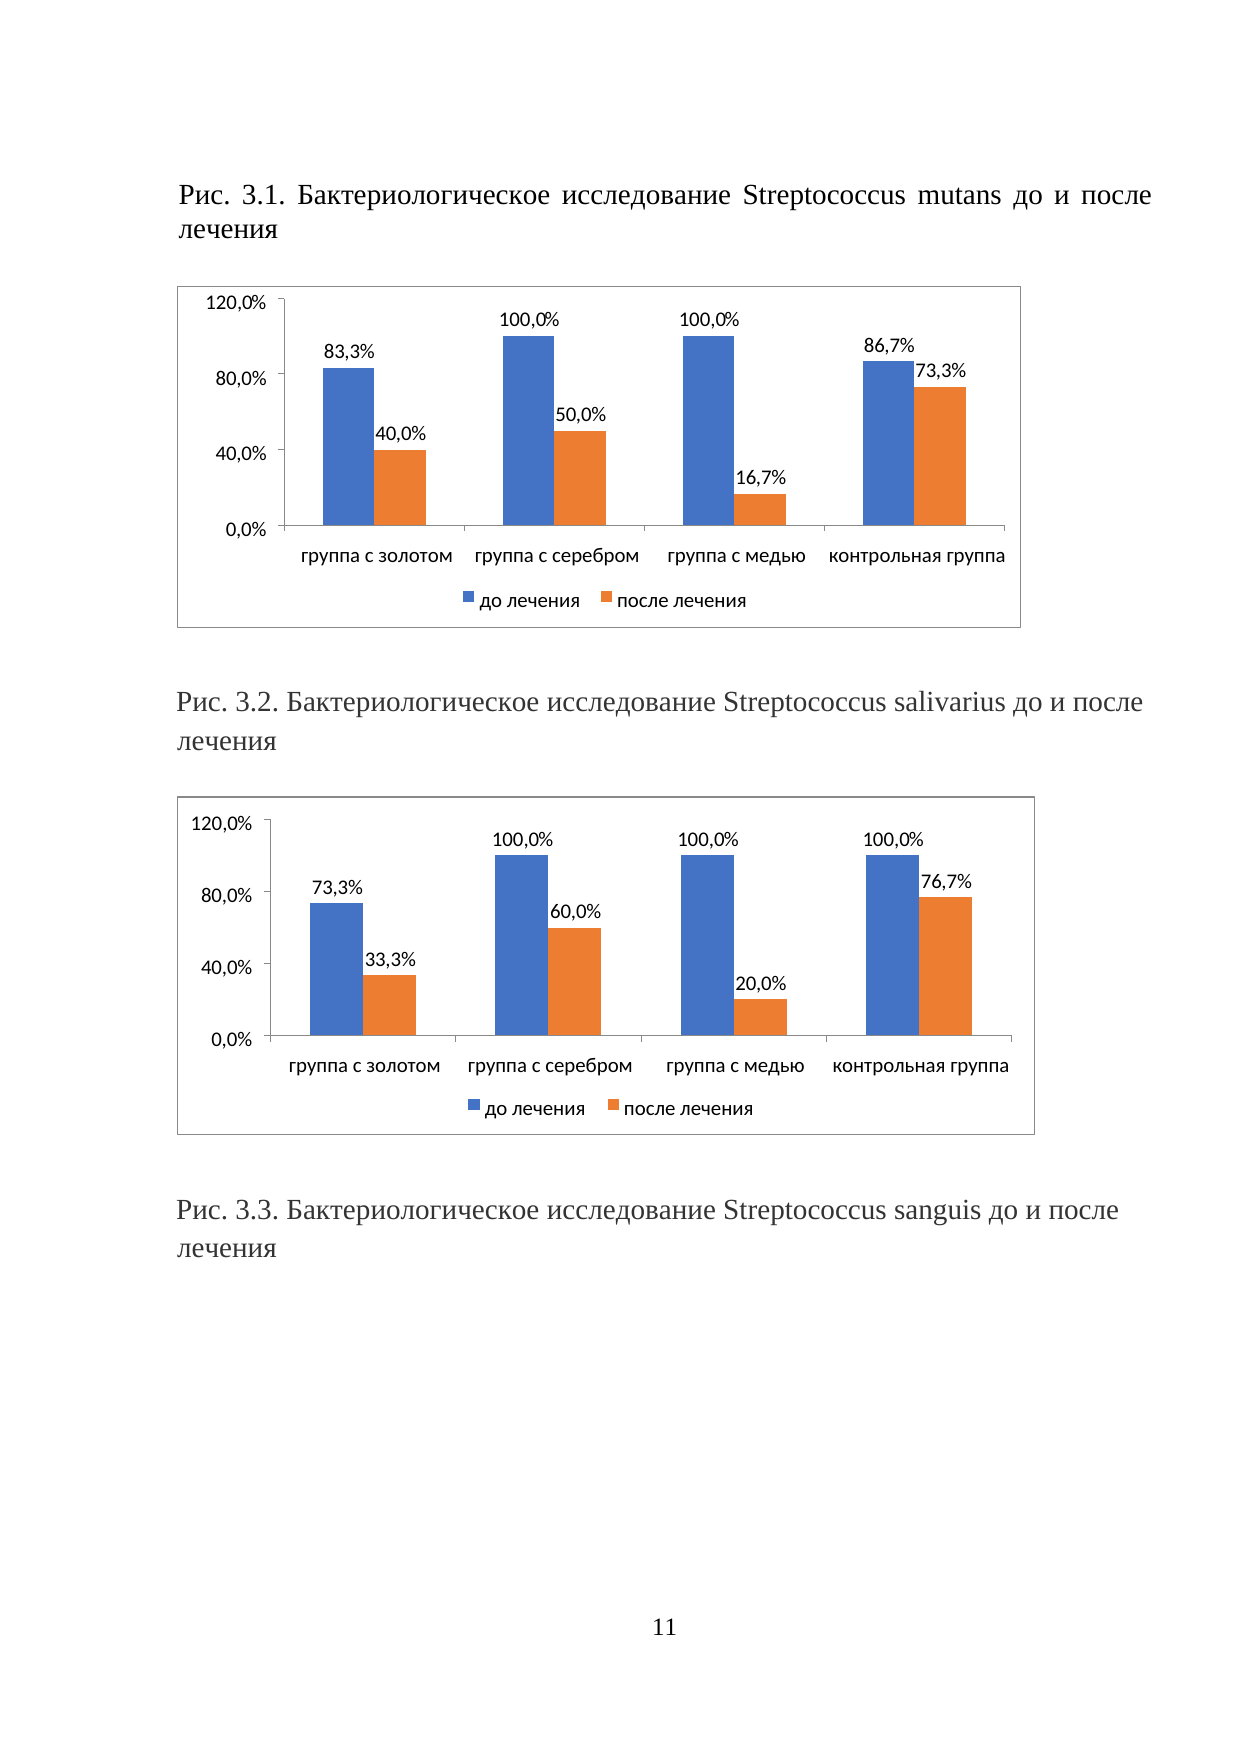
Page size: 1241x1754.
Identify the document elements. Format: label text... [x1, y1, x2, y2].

text Рис. 3.3. Бактериологическое исследование Streptococcus sanguis до и после лечения [176, 1192, 1181, 1264]
text Рис. 3.2. Бактериологическое исследование Streptococcus salivarius до и после лечения [176, 684, 1181, 756]
text Рис. 3.1. Бактериологическое исследование Streptococcus mutans до и после лечения [178, 177, 1153, 245]
